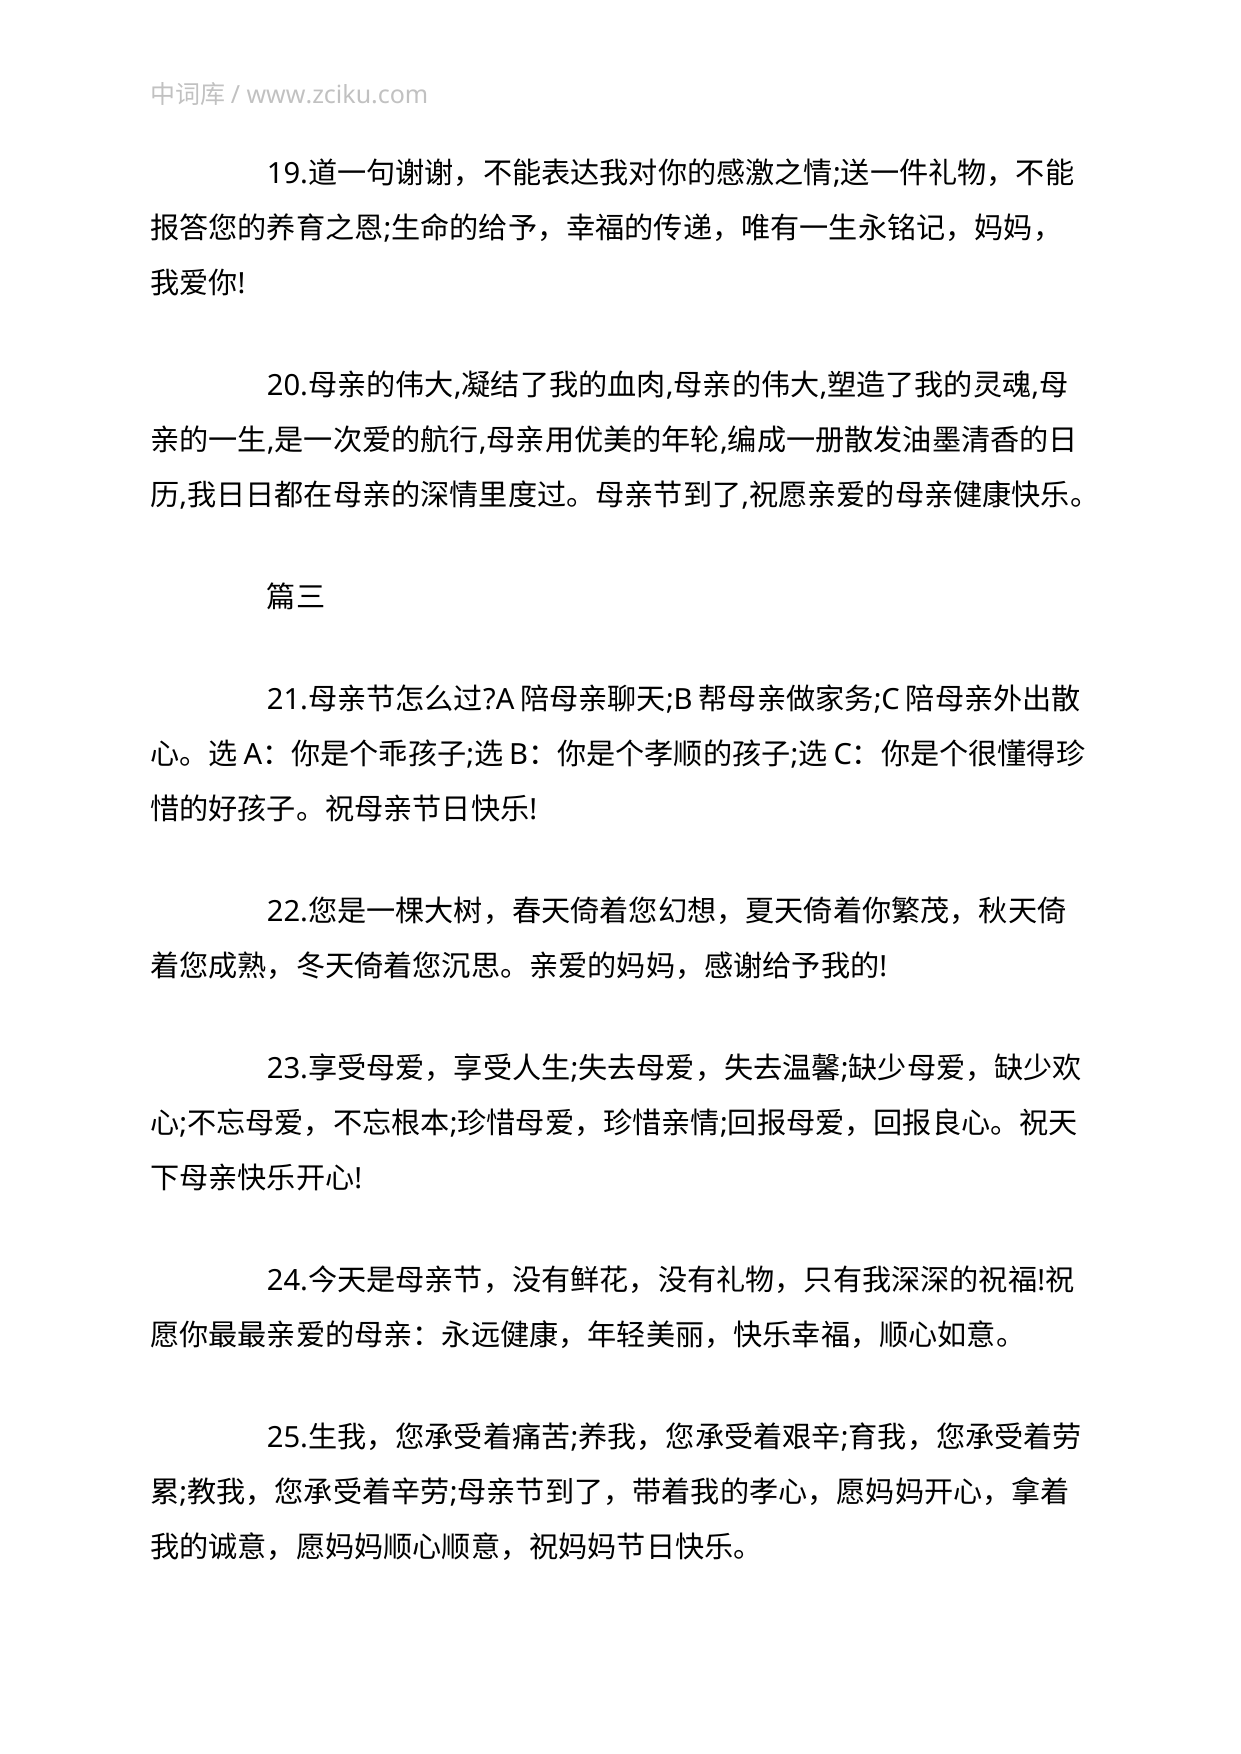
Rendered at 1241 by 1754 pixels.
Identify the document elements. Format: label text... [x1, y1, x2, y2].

text 25.生我，您承受着痛苦;养我，您承受着艰辛;育我，您承受着劳累;教我，您承受着辛劳;母亲节到了，带着我的孝心，愿妈妈开心，拿着我的诚意，愿妈妈顺心顺意，祝妈妈节日快乐。 [150, 1413, 1090, 1566]
text 21.母亲节怎么过?A陪母亲聊天;B帮母亲做家务;C陪母亲外出散心。选A：你是个乖孩子;选B：你是个孝顺的孩子;选C：你是个很懂得珍惜的好孩子。祝母亲节日快乐! [150, 676, 1090, 828]
text 24.今天是母亲节，没有鲜花，没有礼物，只有我深深的祝福!祝愿你最最亲爱的母亲：永远健康，年轻美丽，快乐幸福，顺心如意。 [150, 1257, 1090, 1354]
text 篇三 [150, 574, 1090, 616]
text 22.您是一棵大树，春天倚着您幻想，夏天倚着你繁茂，秋天倚着您成熟，冬天倚着您沉思。亲爱的妈妈，感谢给予我的! [150, 888, 1090, 985]
text 20.母亲的伟大,凝结了我的血肉,母亲的伟大,塑造了我的灵魂,母亲的一生,是一次爱的航行,母亲用优美的年轮,编成一册散发油墨清香的日历,我日日都在母亲的深情里度过。母亲节到了,祝愿亲爱的母亲健康快乐。 [150, 362, 1090, 514]
text 23.享受母爱，享受人生;失去母爱，失去温馨;缺少母爱，缺少欢心;不忘母爱，不忘根本;珍惜母爱，珍惜亲情;回报母爱，回报良心。祝天下母亲快乐开心! [150, 1045, 1090, 1197]
text 19.道一句谢谢，不能表达我对你的感激之情;送一件礼物，不能报答您的养育之恩;生命的给予，幸福的传递，唯有一生永铭记，妈妈，我爱你! [150, 150, 1090, 302]
